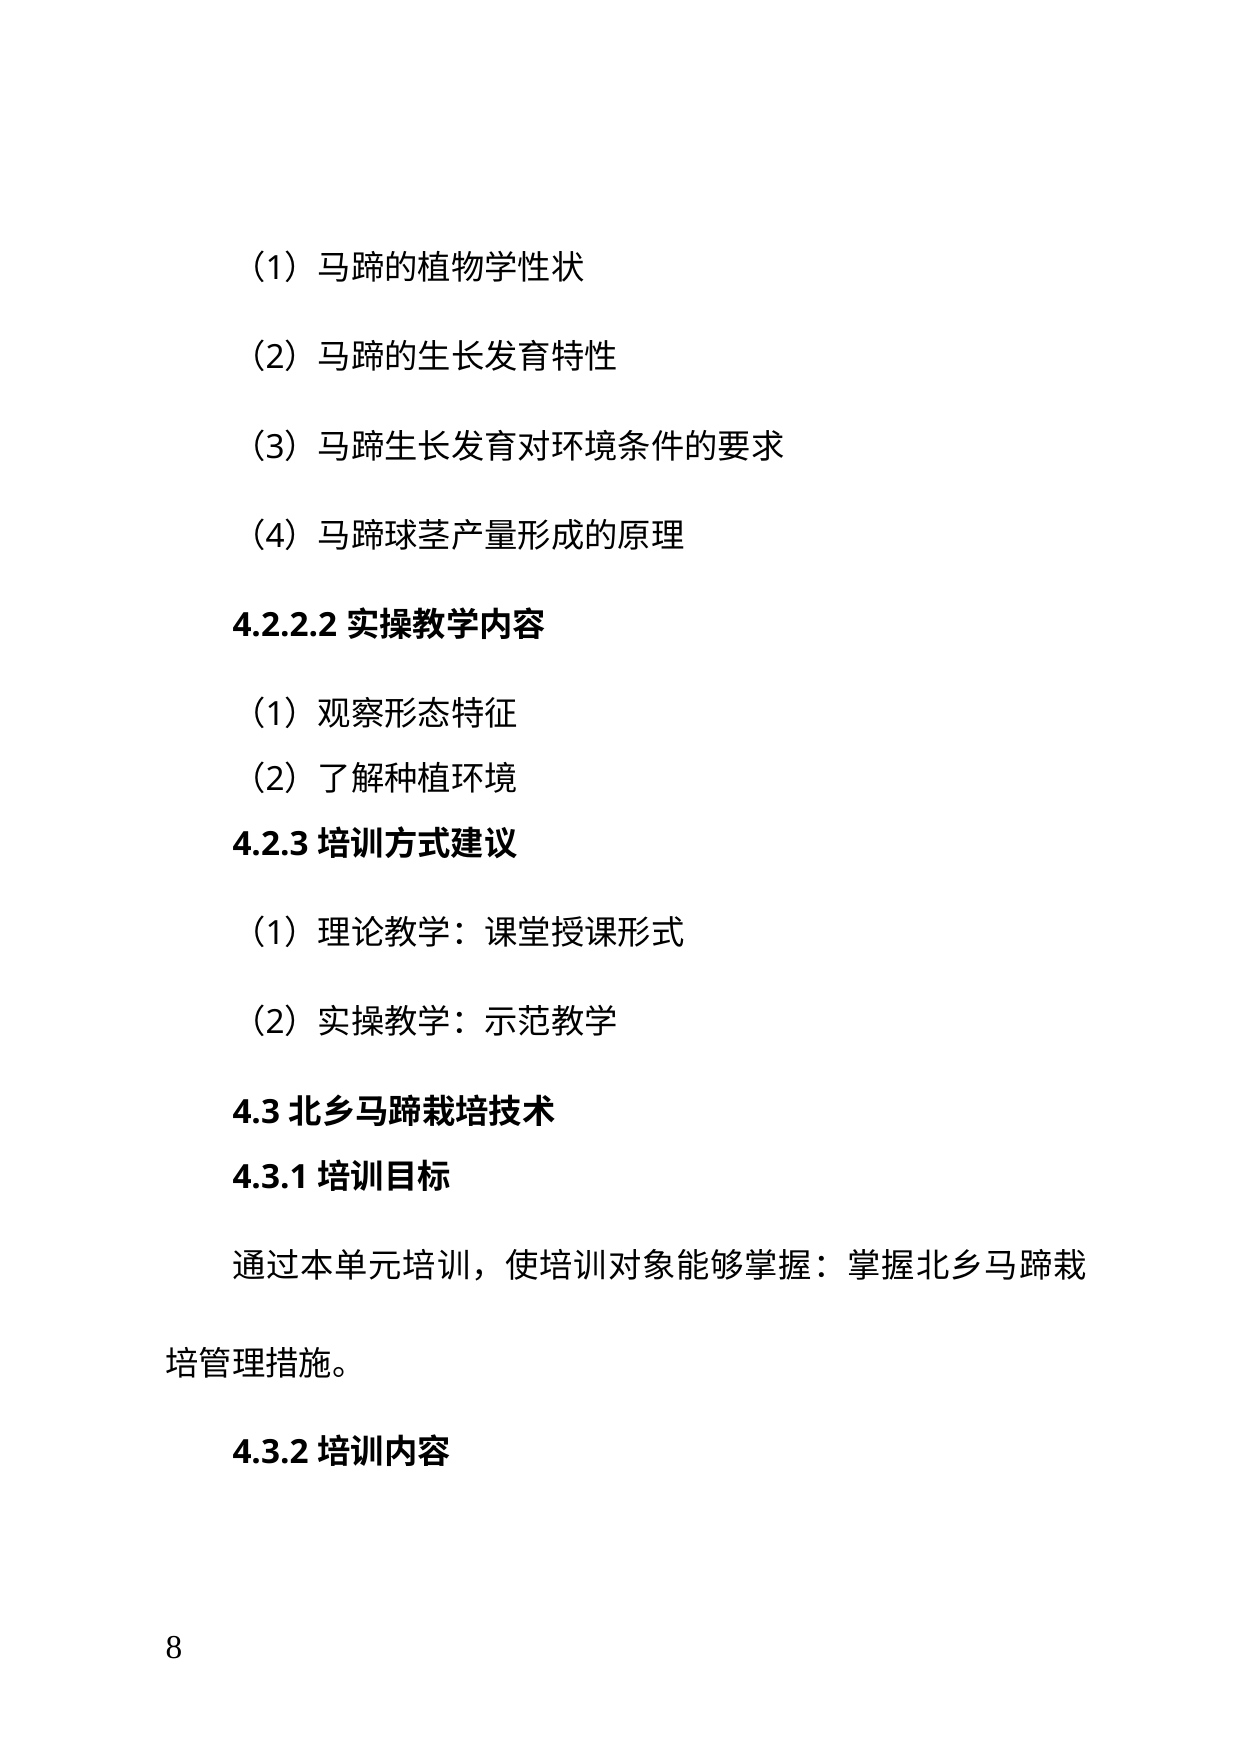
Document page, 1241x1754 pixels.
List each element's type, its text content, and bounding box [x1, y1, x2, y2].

text （1）观察形态特征 [165, 679, 1087, 744]
text （3）马蹄生长发育对环境条件的要求 [165, 411, 1087, 476]
text 4.3.2 培训内容 [165, 1417, 1087, 1482]
text 4.3.1 培训目标 [165, 1141, 1087, 1206]
text （4）马蹄球茎产量形成的原理 [165, 500, 1087, 565]
text （2）马蹄的生长发育特性 [165, 322, 1087, 387]
text 4.2.2.2 实操教学内容 [165, 589, 1087, 654]
text （1）理论教学：课堂授课形式 [165, 898, 1087, 963]
text 4.3 北乡马蹄栽培技术 [165, 1076, 1087, 1141]
text （2）了解种植环境 [165, 744, 1087, 809]
text 通过本单元培训，使培训对象能够掌握：掌握北乡马蹄栽培管理措施。 [165, 1230, 1087, 1393]
text （2）实操教学：示范教学 [165, 987, 1087, 1052]
text （1）马蹄的植物学性状 [165, 233, 1087, 298]
text 4.2.3 培训方式建议 [165, 809, 1087, 874]
